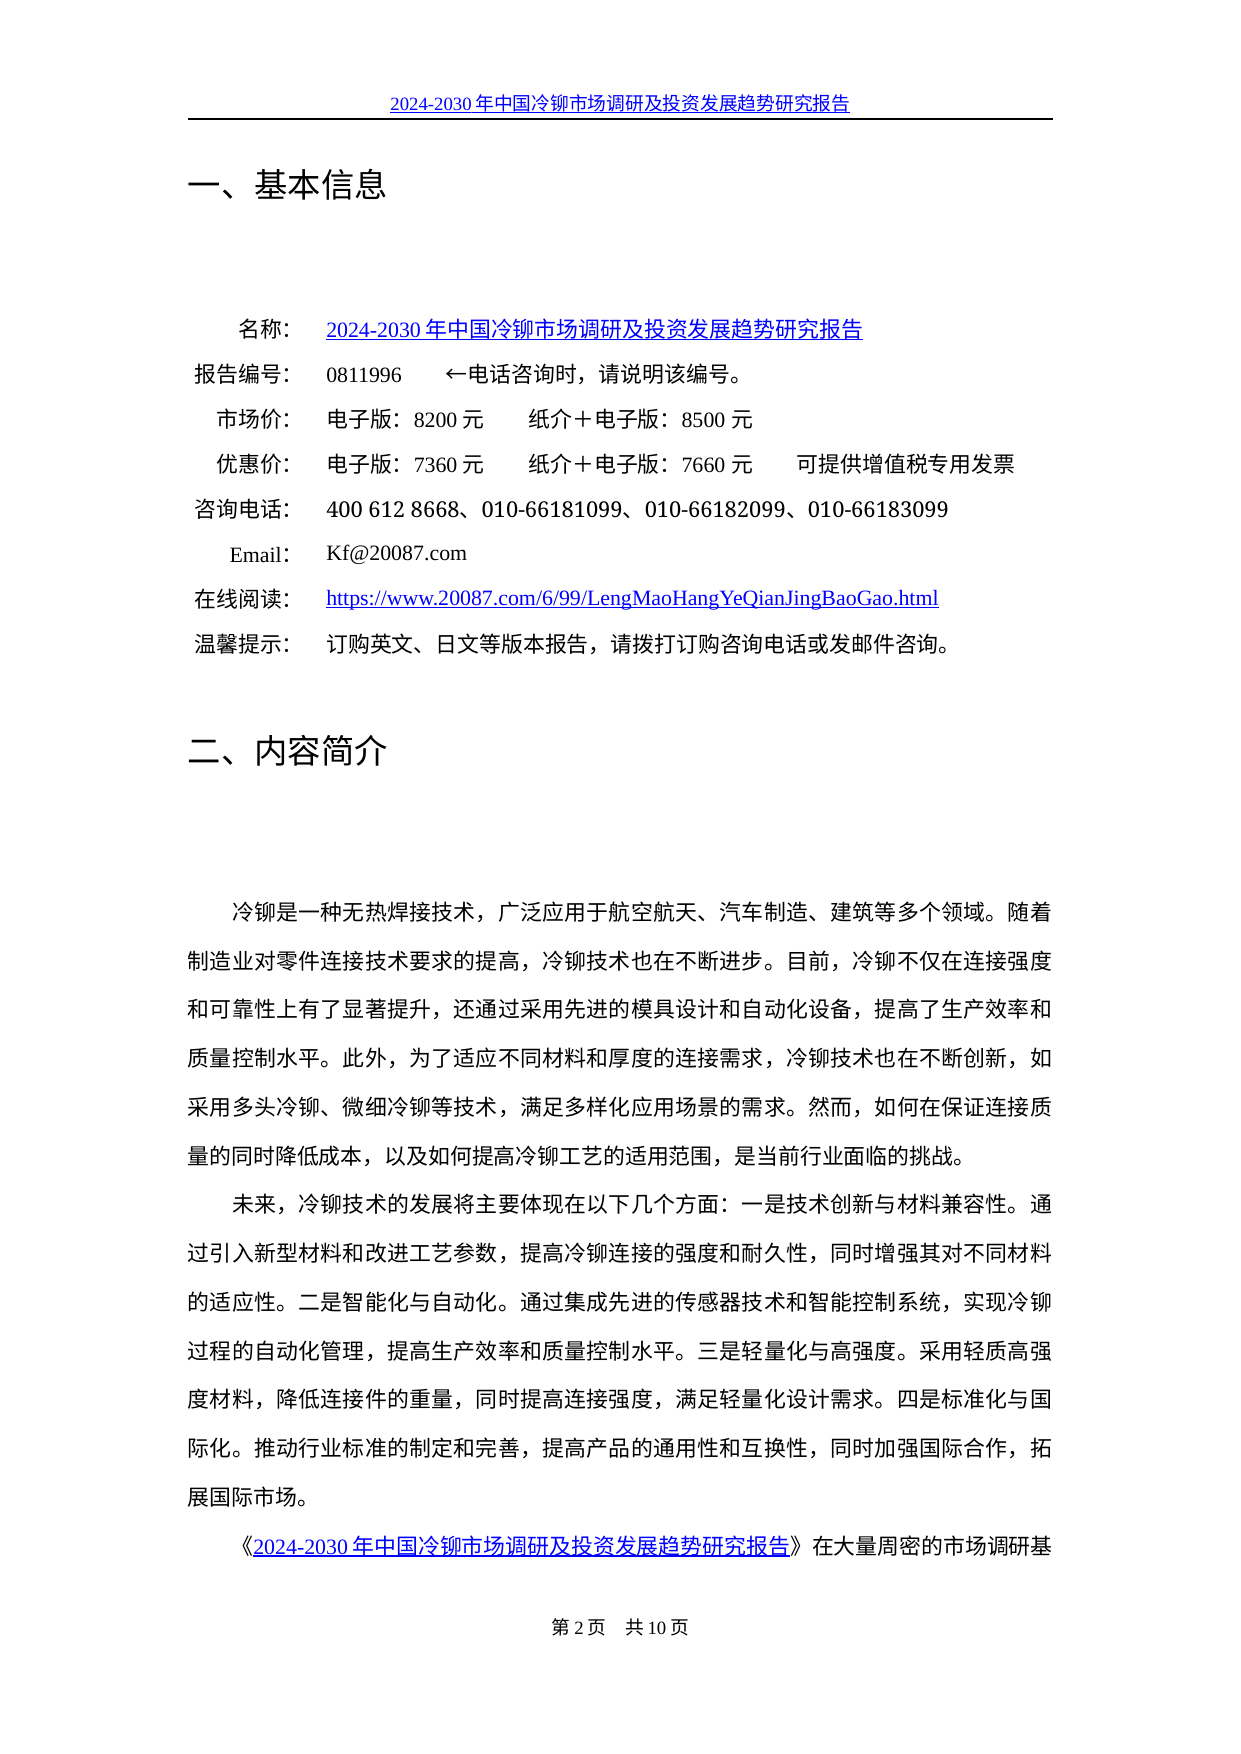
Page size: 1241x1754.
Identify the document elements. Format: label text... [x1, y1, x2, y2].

title 一、基本信息 [187, 150, 1053, 215]
table_cell 电子版：8200 元 纸介＋电子版：8500 元 [315, 402, 1073, 447]
table_cell 0811996 ←电话咨询时，请说明该编号。 [315, 357, 1073, 402]
table_header 名称： [167, 312, 315, 357]
title 二、内容简介 [187, 717, 1053, 782]
table_cell 咨询电话： [167, 492, 315, 537]
table_cell Kf@20087.com [315, 537, 1073, 582]
table_cell 订购英文、日文等版本报告，请拨打订购咨询电话或发邮件咨询。 [315, 627, 1073, 672]
table_cell 400 612 8668、010-66181099、010-66182099、010-66183099 [315, 492, 1073, 537]
table_header 2024-2030年中国冷铆市场调研及投资发展趋势研究报告 [315, 312, 1073, 357]
table_cell 报告编号： [167, 357, 315, 402]
table_cell 优惠价： [167, 447, 315, 492]
table_cell Email： [167, 537, 315, 582]
table_cell [315, 582, 1073, 627]
table_cell 在线阅读： [167, 582, 315, 627]
table_cell 电子版：7360 元 纸介＋电子版：7660 元 可提供增值税专用发票 [315, 447, 1073, 492]
table_cell 温馨提示： [167, 627, 315, 672]
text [187, 894, 1053, 1561]
table_cell 市场价： [167, 402, 315, 447]
